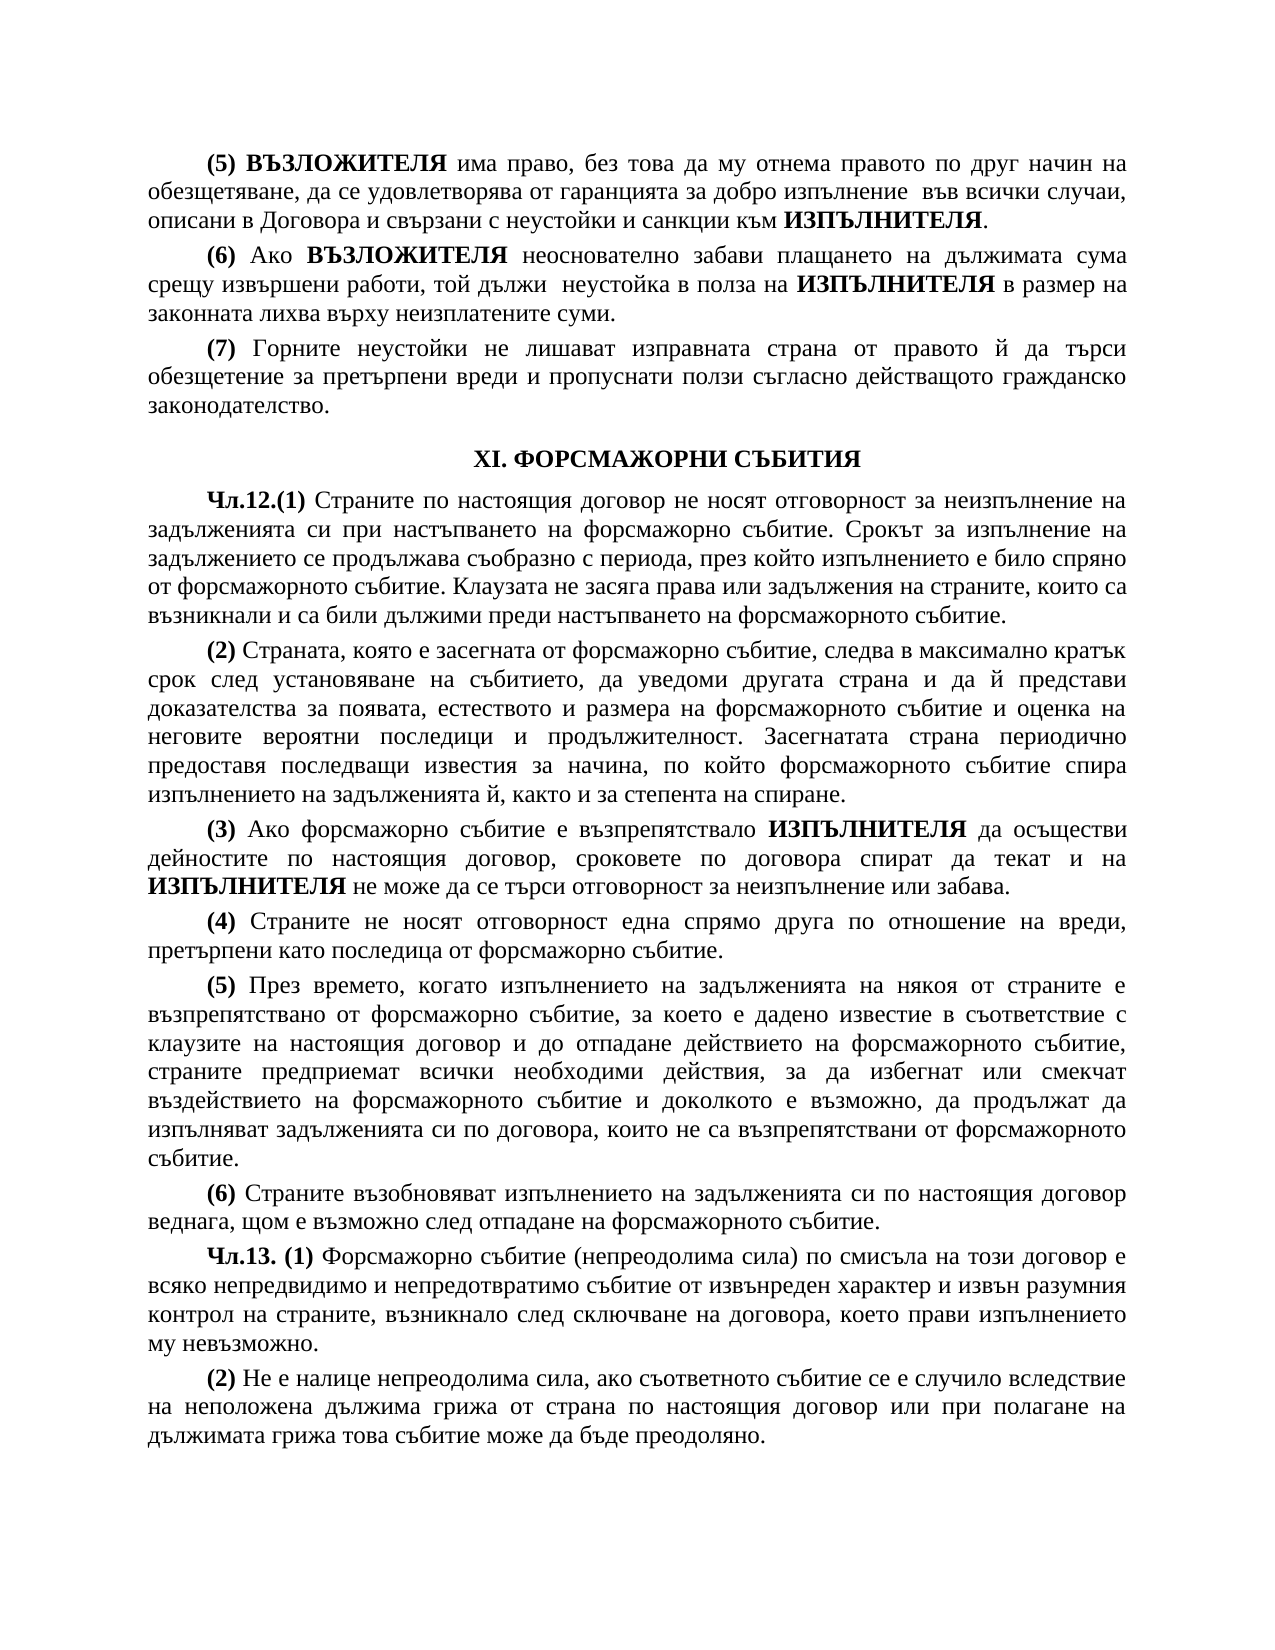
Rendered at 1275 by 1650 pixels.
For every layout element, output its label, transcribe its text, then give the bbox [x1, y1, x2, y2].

text (2) Страната, която е засегната от форсмажорно събитие, следва в максимално кратък срок след установяване на събитието, да уведоми другата страна и да й представи доказателства за появата, естеството и размера на форсмажорното събитие и оценка на неговите вероятни последици и продължителност. Засегнатата страна периодично предоставя последващи известия за начина, по който форсмажорното събитие спира изпълнението на задълженията й, както и за степента на спиране. [148, 635, 1127, 808]
text (4) Страните не носят отговорност една спрямо друга по отношение на вреди, претърпени като последица от форсмажорно събитие. [148, 906, 1127, 964]
text (6) Ако ВЪЗЛОЖИТЕЛЯ неоснователно забави плащането на дължимата сума срещу извършени работи, той дължи неустойка в полза на ИЗПЪЛНИТЕЛЯ в размер на законната лихва върху неизплатените суми. [148, 240, 1127, 326]
text (5) ВЪЗЛОЖИТЕЛЯ има право, без това да му отнема правото по друг начин на обезщетяване, да се удовлетворява от гаранцията за добро изпълнение във всички случаи, описани в Договора и свързани с неустойки и санкции към ИЗПЪЛНИТЕЛЯ. [148, 148, 1127, 234]
text (7) Горните неустойки не лишават изправната страна от правото й да търси обезщетение за претърпени вреди и пропуснати ползи съгласно действащото гражданско законодателство. [148, 333, 1127, 419]
text (5) През времето, когато изпълнението на задълженията на някоя от страните е възпрепятствано от форсмажорно събитие, за което е дадено известие в съответствие с клаузите на настоящия договор и до отпадане действието на форсмажорното събитие, страните предприемат всички необходими действия, за да избегнат или смекчат въздействието на форсмажорното събитие и доколкото е възможно, да продължат да изпълняват задълженията си по договора, които не са възпрепятствани от форсмажорното събитие. [148, 970, 1127, 1171]
text Чл.13. (1) Форсмажорно събитие (непреодолима сила) по смисъла на този договор е всяко непредвидимо и непредотвратимо събитие от извънреден характер и извън разумния контрол на страните, възникнало след сключване на договора, което прави изпълнението му невъзможно. [148, 1241, 1127, 1356]
text ХІ. ФОРСМАЖОРНИ СЪБИТИЯ [148, 444, 1127, 473]
text (6) Страните възобновяват изпълнението на задълженията си по настоящия договор веднага, щом е възможно след отпадане на форсмажорното събитие. [148, 1178, 1127, 1235]
text (2) Не е налице непреодолима сила, ако съответното събитие се е случило вследствие на неположена дължима грижа от страна по настоящия договор или при полагане на дължимата грижа това събитие може да бъде преодоляно. [148, 1363, 1127, 1449]
text Чл.12.(1) Страните по настоящия договор не носят отговорност за неизпълнение на задълженията си при настъпването на форсмажорно събитие. Срокът за изпълнение на задължението се продължава съобразно с периода, през който изпълнението е било спряно от форсмажорното събитие. Клаузата не засяга права или задължения на страните, които са възникнали и са били дължими преди настъпването на форсмажорното събитие. [148, 485, 1127, 629]
text (3) Ако форсмажорно събитие е възпрепятствало ИЗПЪЛНИТЕЛЯ да осъществи дейностите по настоящия договор, сроковете по договора спират да текат и на ИЗПЪЛНИТЕЛЯ не може да се търси отговорност за неизпълнение или забава. [148, 814, 1127, 900]
